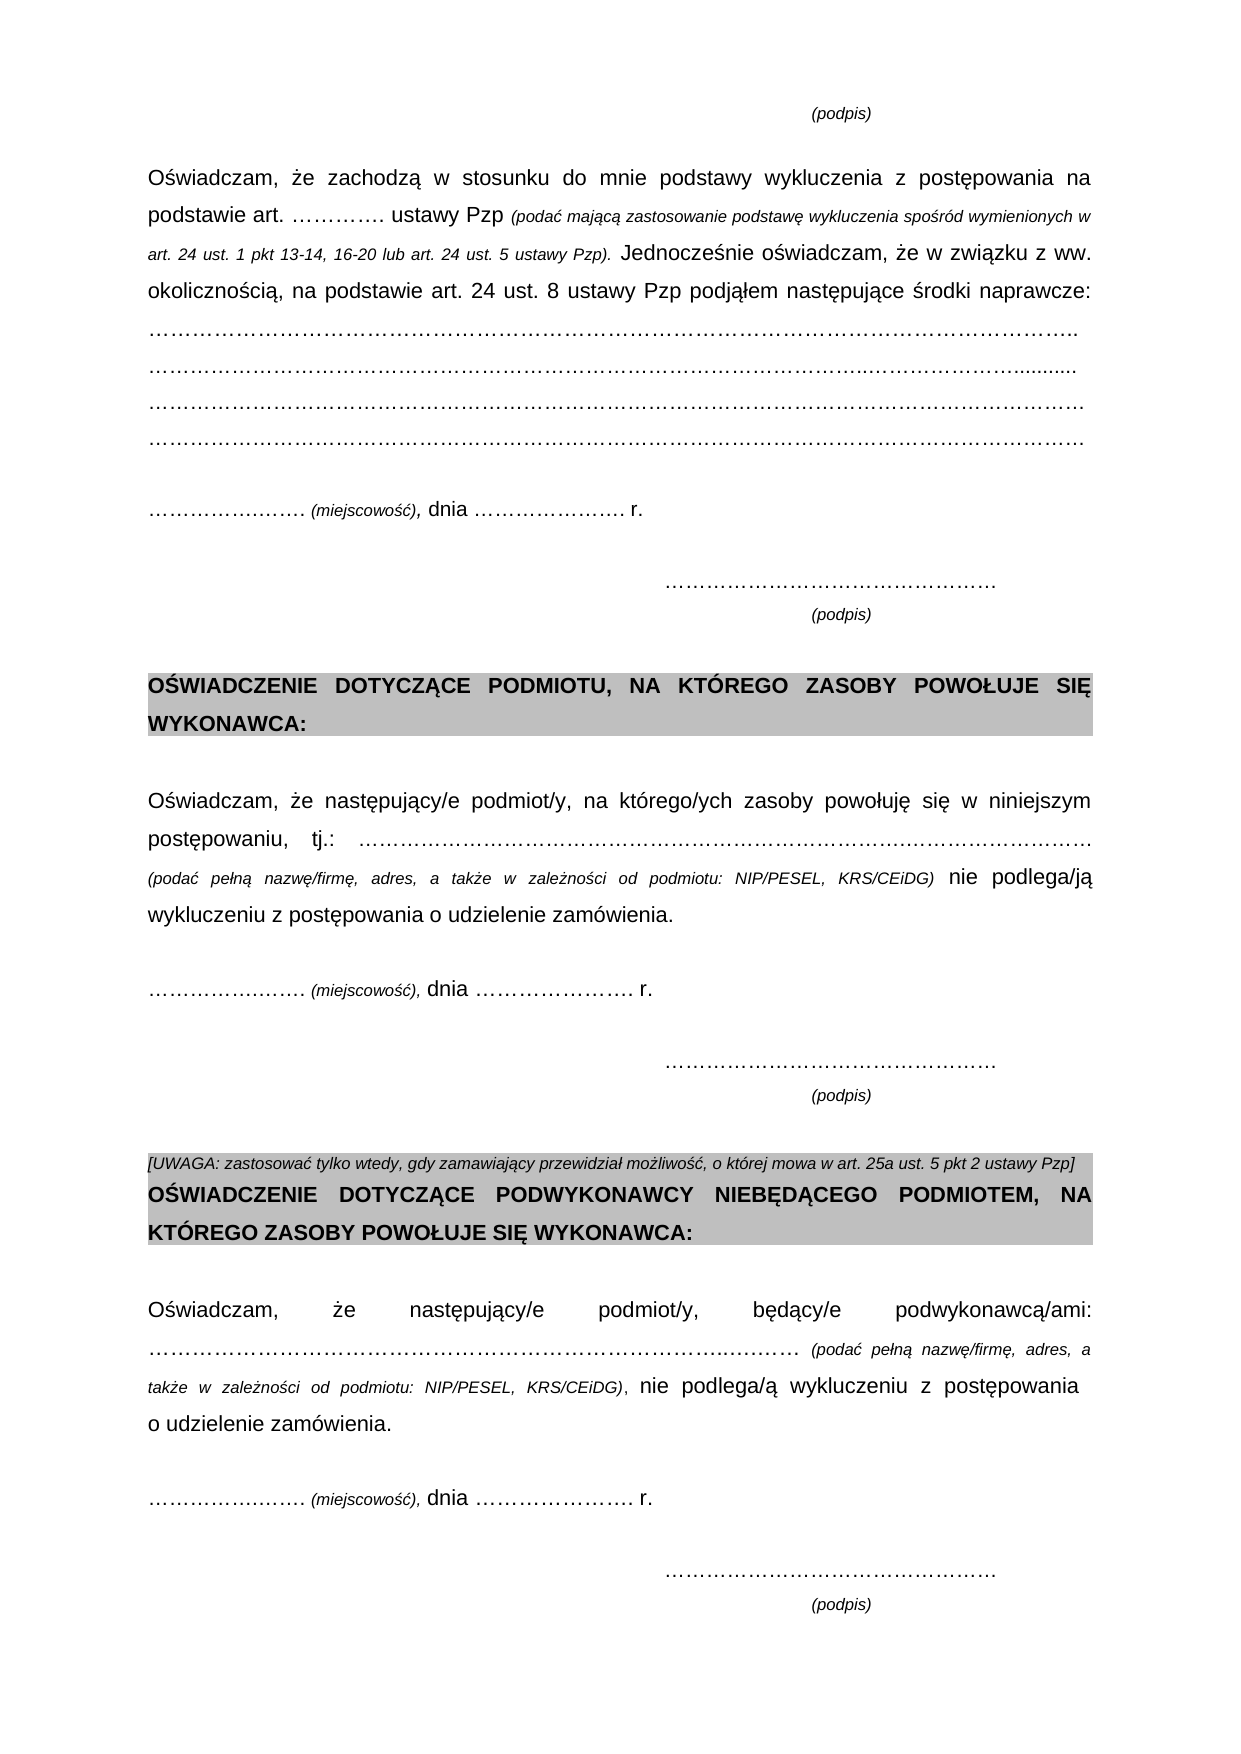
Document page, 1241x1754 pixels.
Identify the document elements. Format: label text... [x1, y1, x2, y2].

text Oświadczam, że następujący/e podmiot/y, będący/e podwykonawcą/ami: ……………………………………………………………………..….…… (podać pełną nazwę/firmę, adres, a także w zależności od podmiotu: NIP/PESEL, KRS/CEiDG), nie podlega/ą wykluczeniu z postępowania o udzielenie zamówienia. [148, 1297, 1093, 1436]
text (podpis) [738, 1085, 1093, 1104]
text …………….……. (miejscowość), dnia …………………. r. [148, 976, 1093, 1001]
text …………………………………………………………………………………………..…………………...........……………………………………………………………………………………………………………………………………………………………………………………………………………………………………………… [148, 353, 1093, 449]
text (podpis) [738, 1594, 1093, 1613]
text OŚWIADCZENIE DOTYCZĄCE PODWYKONAWCY NIEBĘDĄCEGO PODMIOTEM, NA KTÓREGO ZASOBY POWOŁUJE SIĘ WYKONAWCA: [148, 1182, 1093, 1245]
text (podpis) [738, 605, 1093, 624]
text …………….……. (miejscowość), dnia …………………. r. [148, 497, 1093, 521]
text Oświadczam, że następujący/e podmiot/y, na którego/ych zasoby powołuję się w niniejszym postępowaniu, tj.: …………………………………………………………………….……………………… (podać pełną nazwę/firmę, adres, a także w zależności od podmiotu: NIP/PESEL, KRS/CEiDG) nie podlega/ją wykluczeniu z postępowania o udzielenie zamówienia. [148, 788, 1093, 927]
text OŚWIADCZENIE DOTYCZĄCE PODMIOTU, NA KTÓREGO ZASOBY POWOŁUJE SIĘ WYKONAWCA: [148, 673, 1093, 736]
text ………………………………………… [148, 1049, 1093, 1073]
text [UWAGA: zastosować tylko wtedy, gdy zamawiający przewidział możliwość, o której mowa w art. 25a ust. 5 pkt 2 ustawy Pzp] [148, 1153, 1093, 1173]
text …………….……. (miejscowość), dnia …………………. r. [148, 1484, 1093, 1510]
text ………………………………………… [148, 1558, 1093, 1582]
text Oświadczam, że zachodzą w stosunku do mnie podstawy wykluczenia z postępowania na podstawie art. …………. ustawy Pzp (podać mającą zastosowanie podstawę wykluczenia spośród wymienionych w art. 24 ust. 1 pkt 13-14, 16-20 lub art. 24 ust. 5 ustawy Pzp). Jednocześnie oświadczam, że w związku z ww. okolicznością, na podstawie art. 24 ust. 8 ustawy Pzp podjąłem następujące środki naprawcze: ……………………………………………………………………………………………………………….. [148, 164, 1093, 341]
text (podpis) [738, 103, 1093, 123]
text ………………………………………… [148, 569, 1093, 593]
